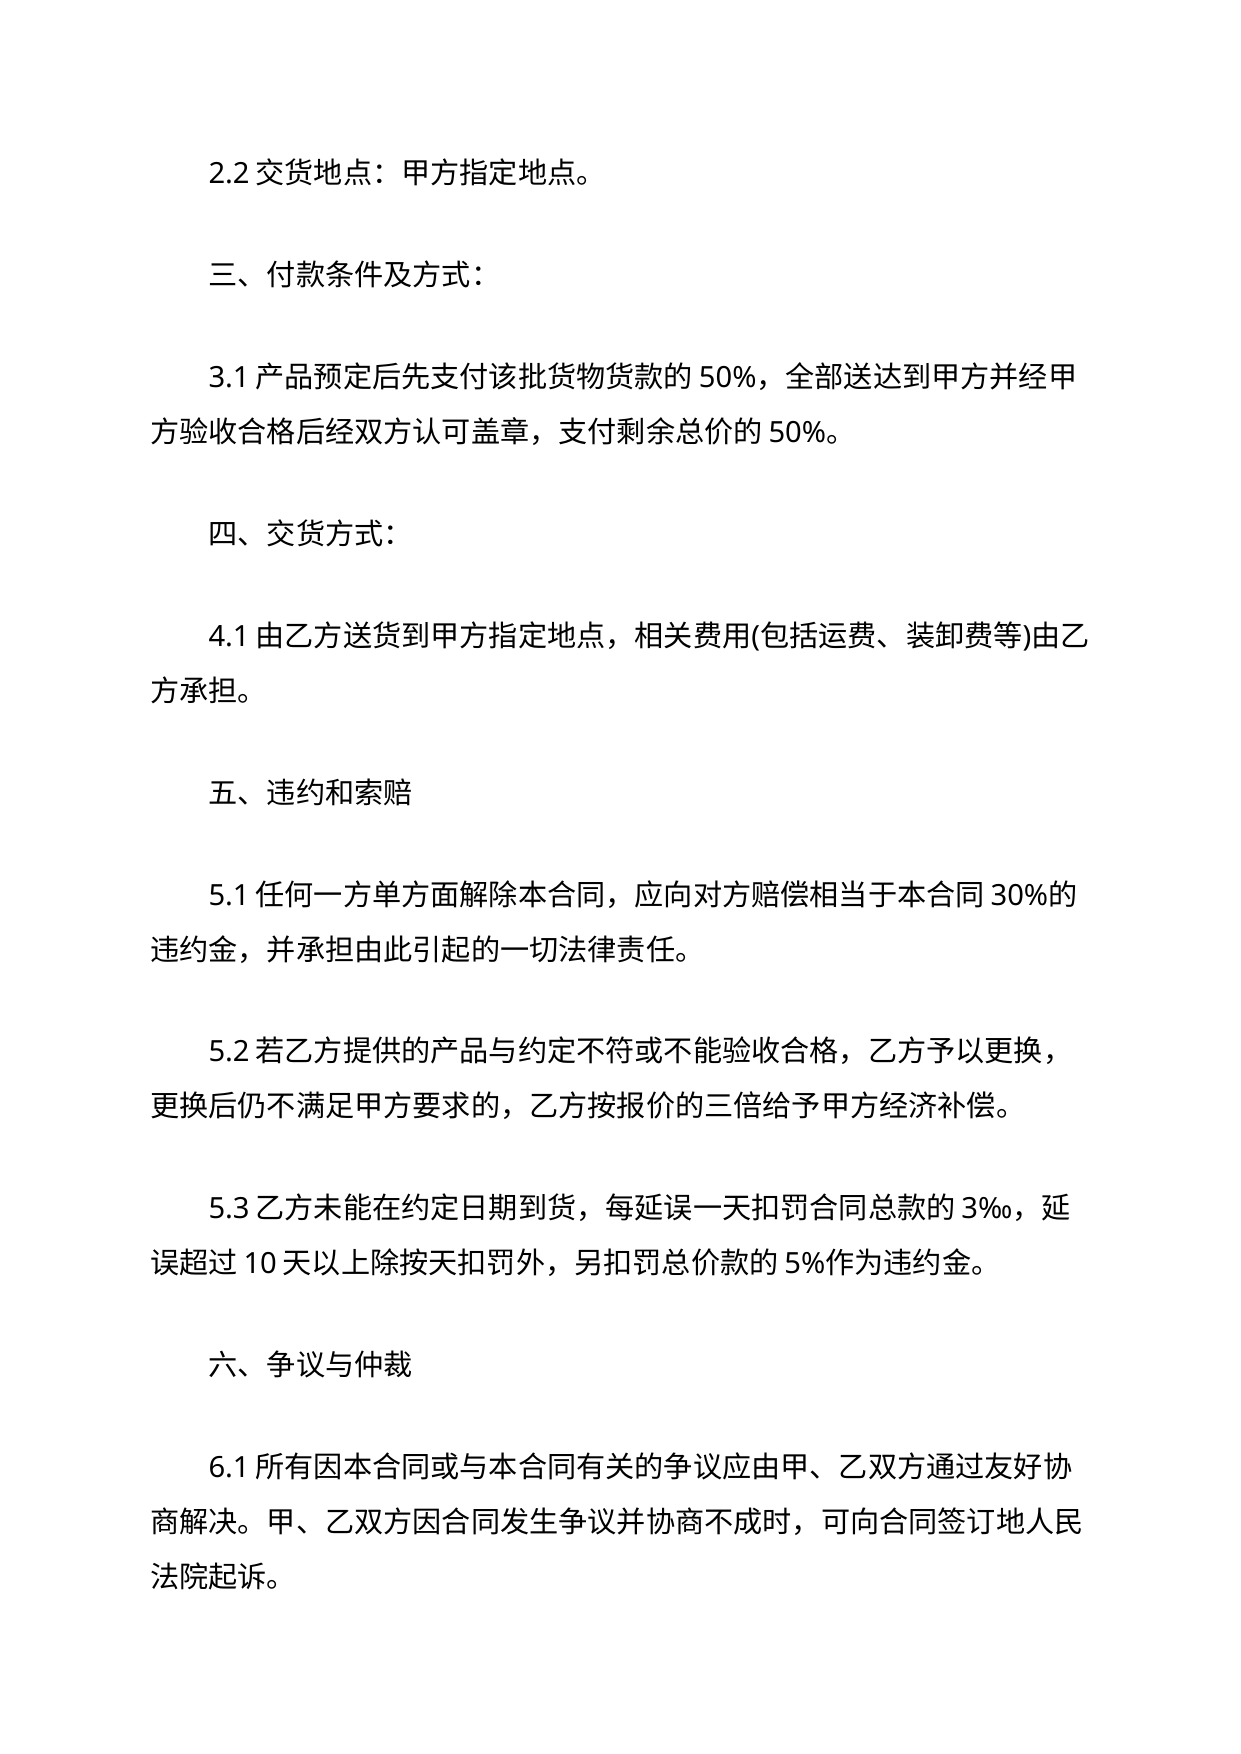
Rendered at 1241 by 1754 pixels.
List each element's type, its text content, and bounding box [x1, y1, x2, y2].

text 六、争议与仲裁 [150, 1342, 1090, 1384]
text 5.2若乙方提供的产品与约定不符或不能验收合格，乙方予以更换，更换后仍不满足甲方要求的，乙方按报价的三倍给予甲方经济补偿。 [150, 1028, 1090, 1125]
text 4.1由乙方送货到甲方指定地点，相关费用(包括运费、装卸费等)由乙方承担。 [150, 612, 1090, 710]
text 四、交货方式： [150, 511, 1090, 553]
text 三、付款条件及方式： [150, 252, 1090, 294]
text 5.3乙方未能在约定日期到货，每延误一天扣罚合同总款的3‰，延误超过10天以上除按天扣罚外，另扣罚总价款的5%作为违约金。 [150, 1184, 1090, 1282]
text 6.1所有因本合同或与本合同有关的争议应由甲、乙双方通过友好协商解决。甲、乙双方因合同发生争议并协商不成时，可向合同签订地人民法院起诉。 [150, 1443, 1090, 1596]
text 5.1任何一方单方面解除本合同，应向对方赔偿相当于本合同30%的违约金，并承担由此引起的一切法律责任。 [150, 871, 1090, 968]
text 3.1产品预定后先支付该批货物货款的50%，全部送达到甲方并经甲方验收合格后经双方认可盖章，支付剩余总价的50%。 [150, 354, 1090, 451]
text 2.2交货地点：甲方指定地点。 [150, 150, 1090, 192]
text 五、违约和索赔 [150, 769, 1090, 812]
